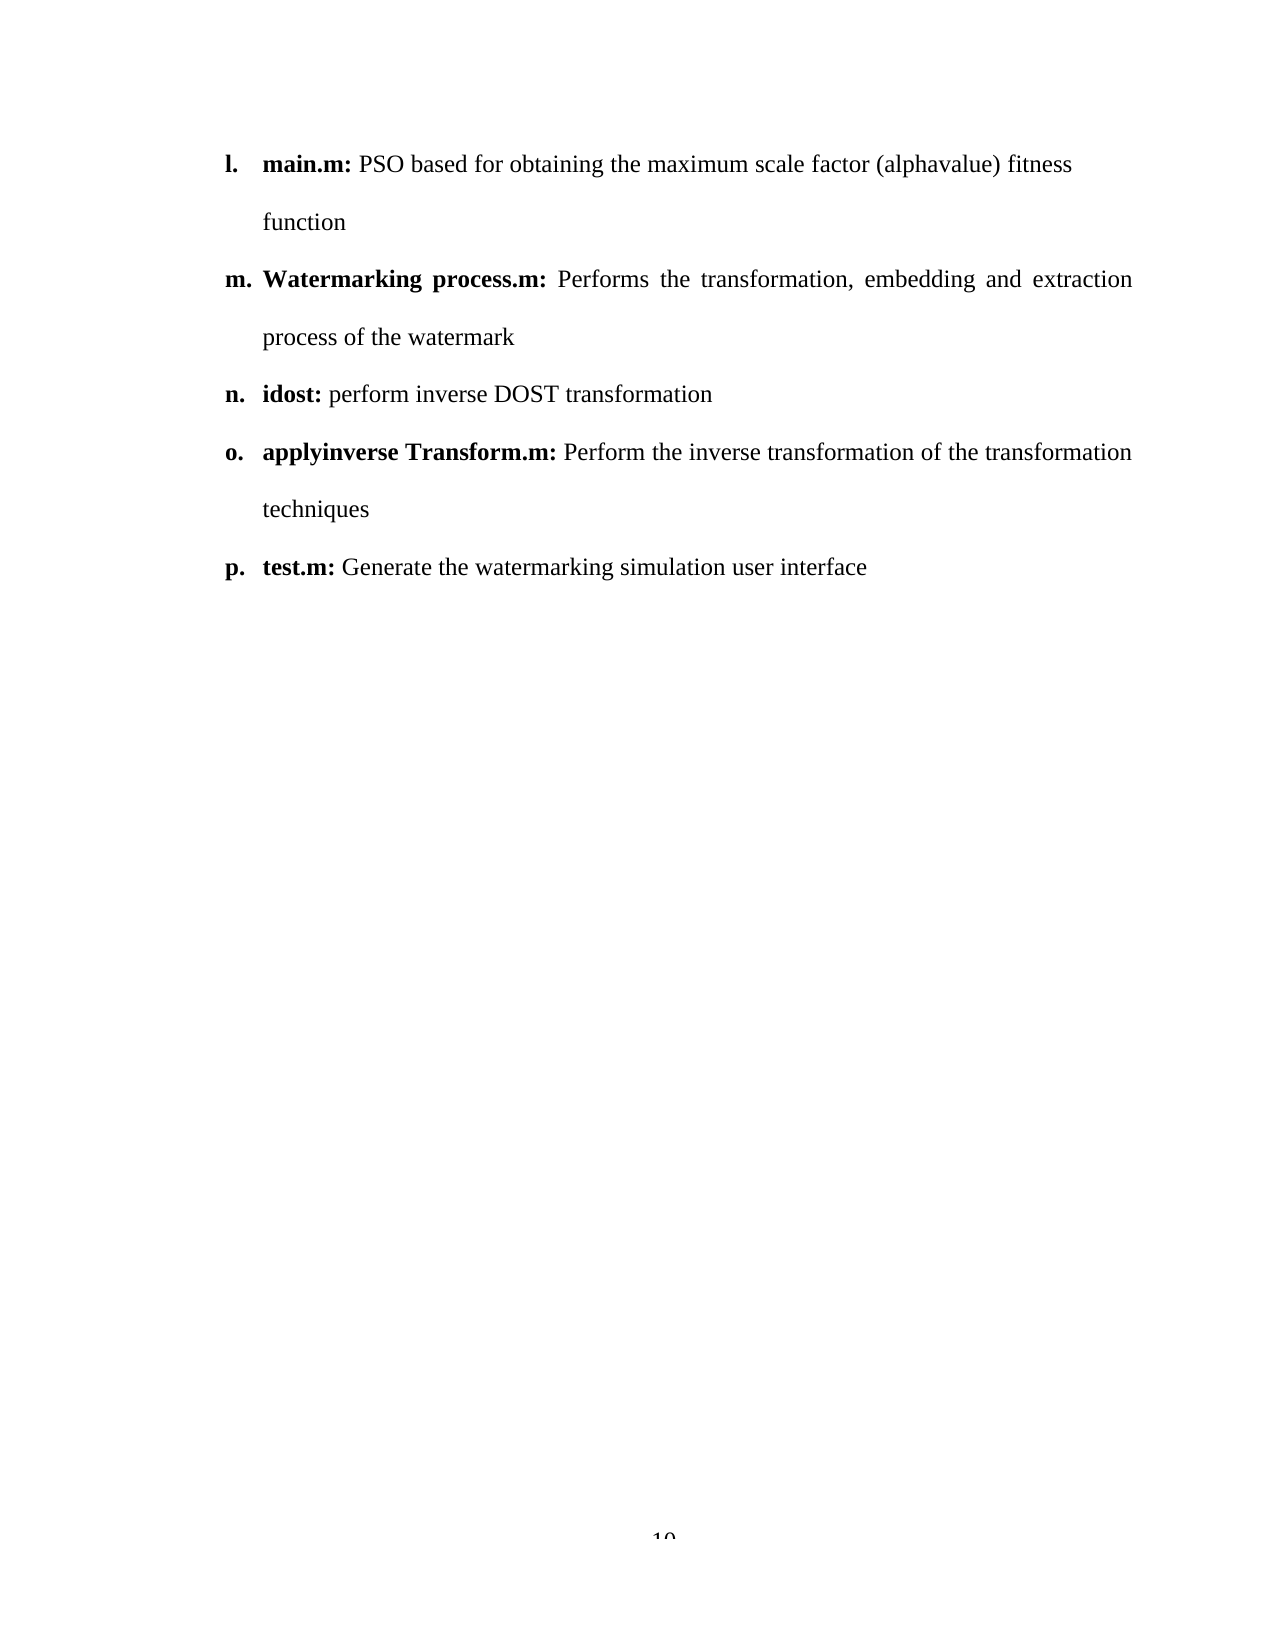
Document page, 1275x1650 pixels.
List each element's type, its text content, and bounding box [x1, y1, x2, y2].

list Watermarking process.m: Performs the transformation, embedding and extraction process of the watermark [225, 264, 1134, 350]
list idost: perform inverse DOST transformation [225, 379, 1258, 408]
list applyinverse Transform.m: Perform the inverse transformation of the transformation techniques [225, 437, 1134, 523]
list main.m: PSO based for obtaining the maximum scale factor (alphavalue) fitness function [225, 149, 1134, 235]
list test.m: Generate the watermarking simulation user interface [225, 552, 1258, 581]
